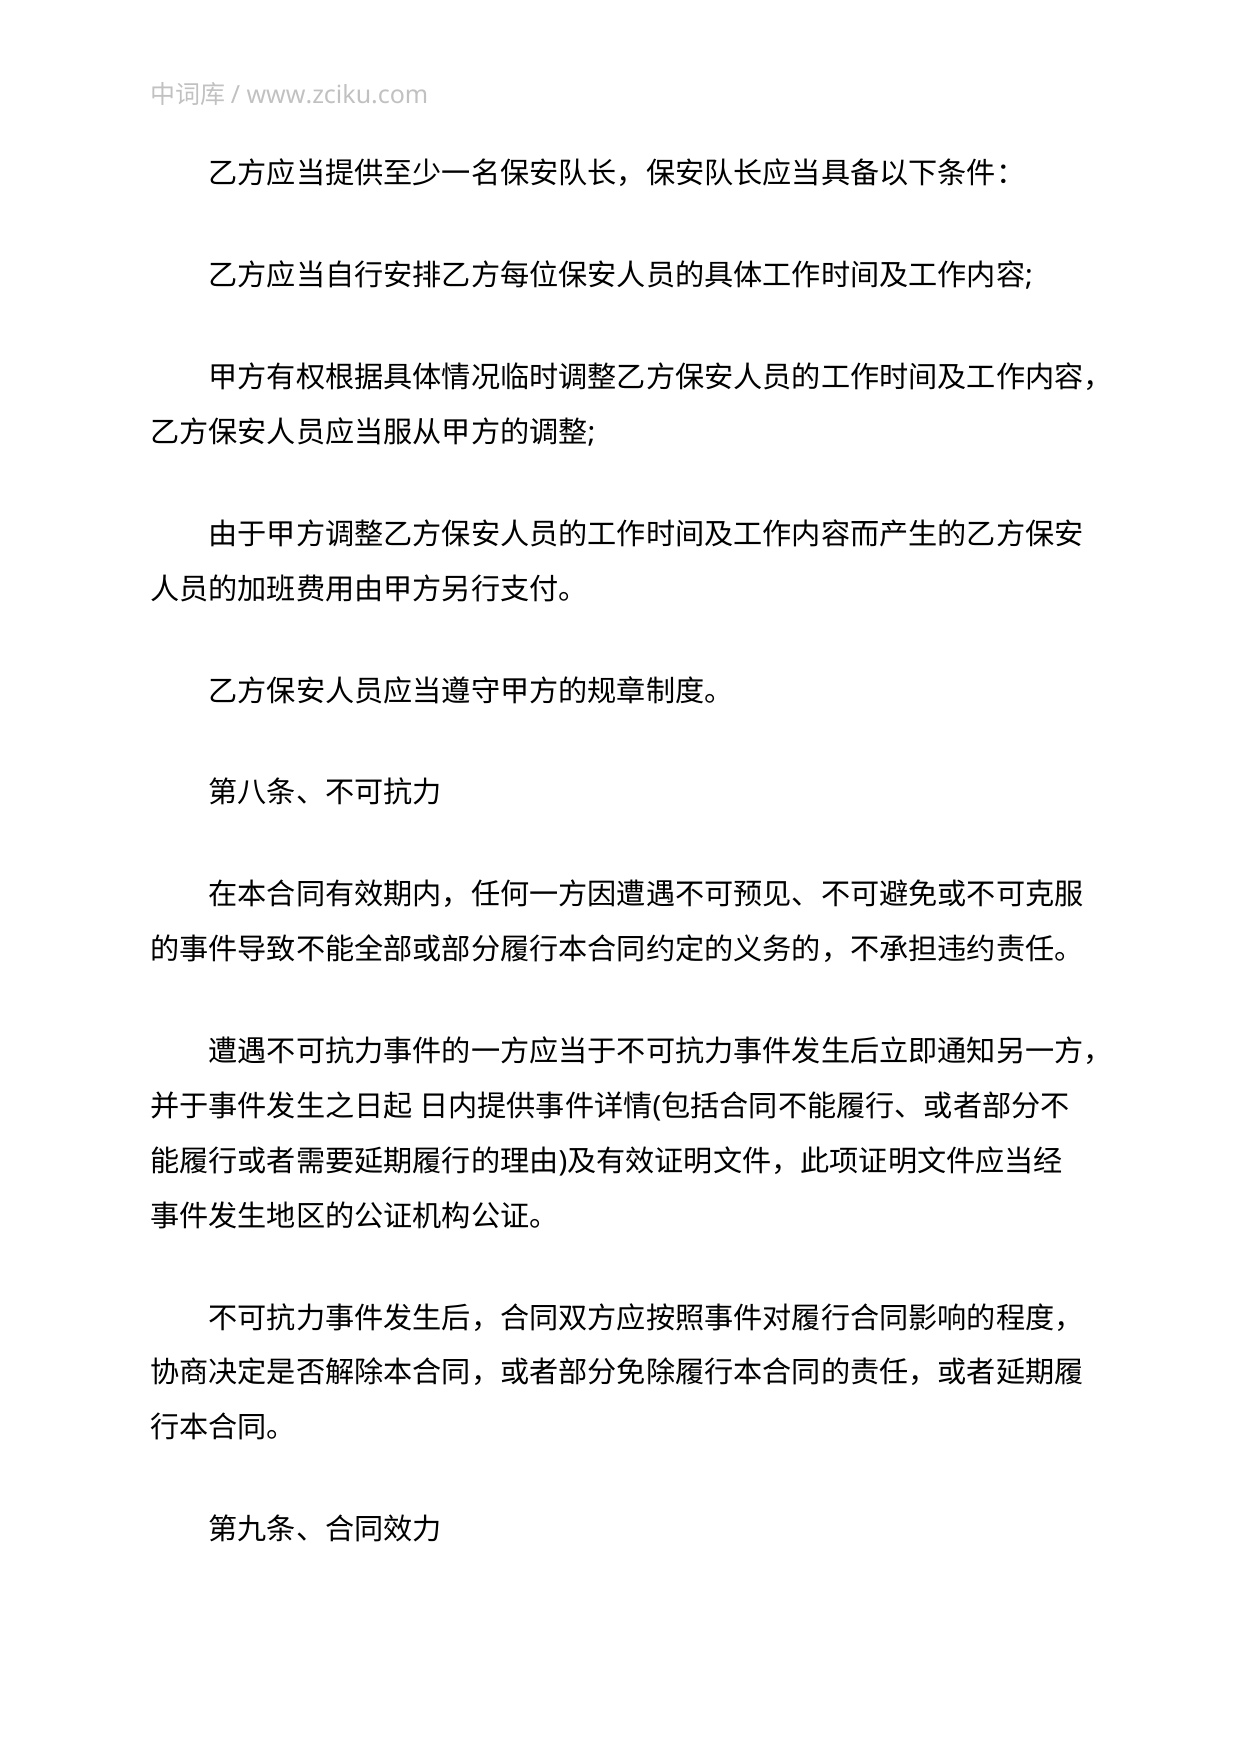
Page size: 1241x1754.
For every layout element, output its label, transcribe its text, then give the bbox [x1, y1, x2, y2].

text 第八条、不可抗力 [150, 769, 1090, 811]
text 乙方应当提供至少一名保安队长，保安队长应当具备以下条件： [150, 150, 1090, 192]
text 由于甲方调整乙方保安人员的工作时间及工作内容而产生的乙方保安人员的加班费用由甲方另行支付。 [150, 511, 1090, 608]
text 遭遇不可抗力事件的一方应当于不可抗力事件发生后立即通知另一方，并于事件发生之日起 日内提供事件详情(包括合同不能履行、或者部分不能履行或者需要延期履行的理由)及有效证明文件，此项证明文件应当经事件发生地区的公证机构公证。 [150, 1027, 1090, 1235]
text 乙方应当自行安排乙方每位保安人员的具体工作时间及工作内容; [150, 252, 1090, 294]
text 甲方有权根据具体情况临时调整乙方保安人员的工作时间及工作内容，乙方保安人员应当服从甲方的调整; [150, 354, 1090, 451]
text 第九条、合同效力 [150, 1506, 1090, 1548]
text 在本合同有效期内，任何一方因遭遇不可预见、不可避免或不可克服的事件导致不能全部或部分履行本合同约定的义务的，不承担违约责任。 [150, 871, 1090, 968]
text 乙方保安人员应当遵守甲方的规章制度。 [150, 667, 1090, 709]
text 不可抗力事件发生后，合同双方应按照事件对履行合同影响的程度，协商决定是否解除本合同，或者部分免除履行本合同的责任，或者延期履行本合同。 [150, 1294, 1090, 1446]
